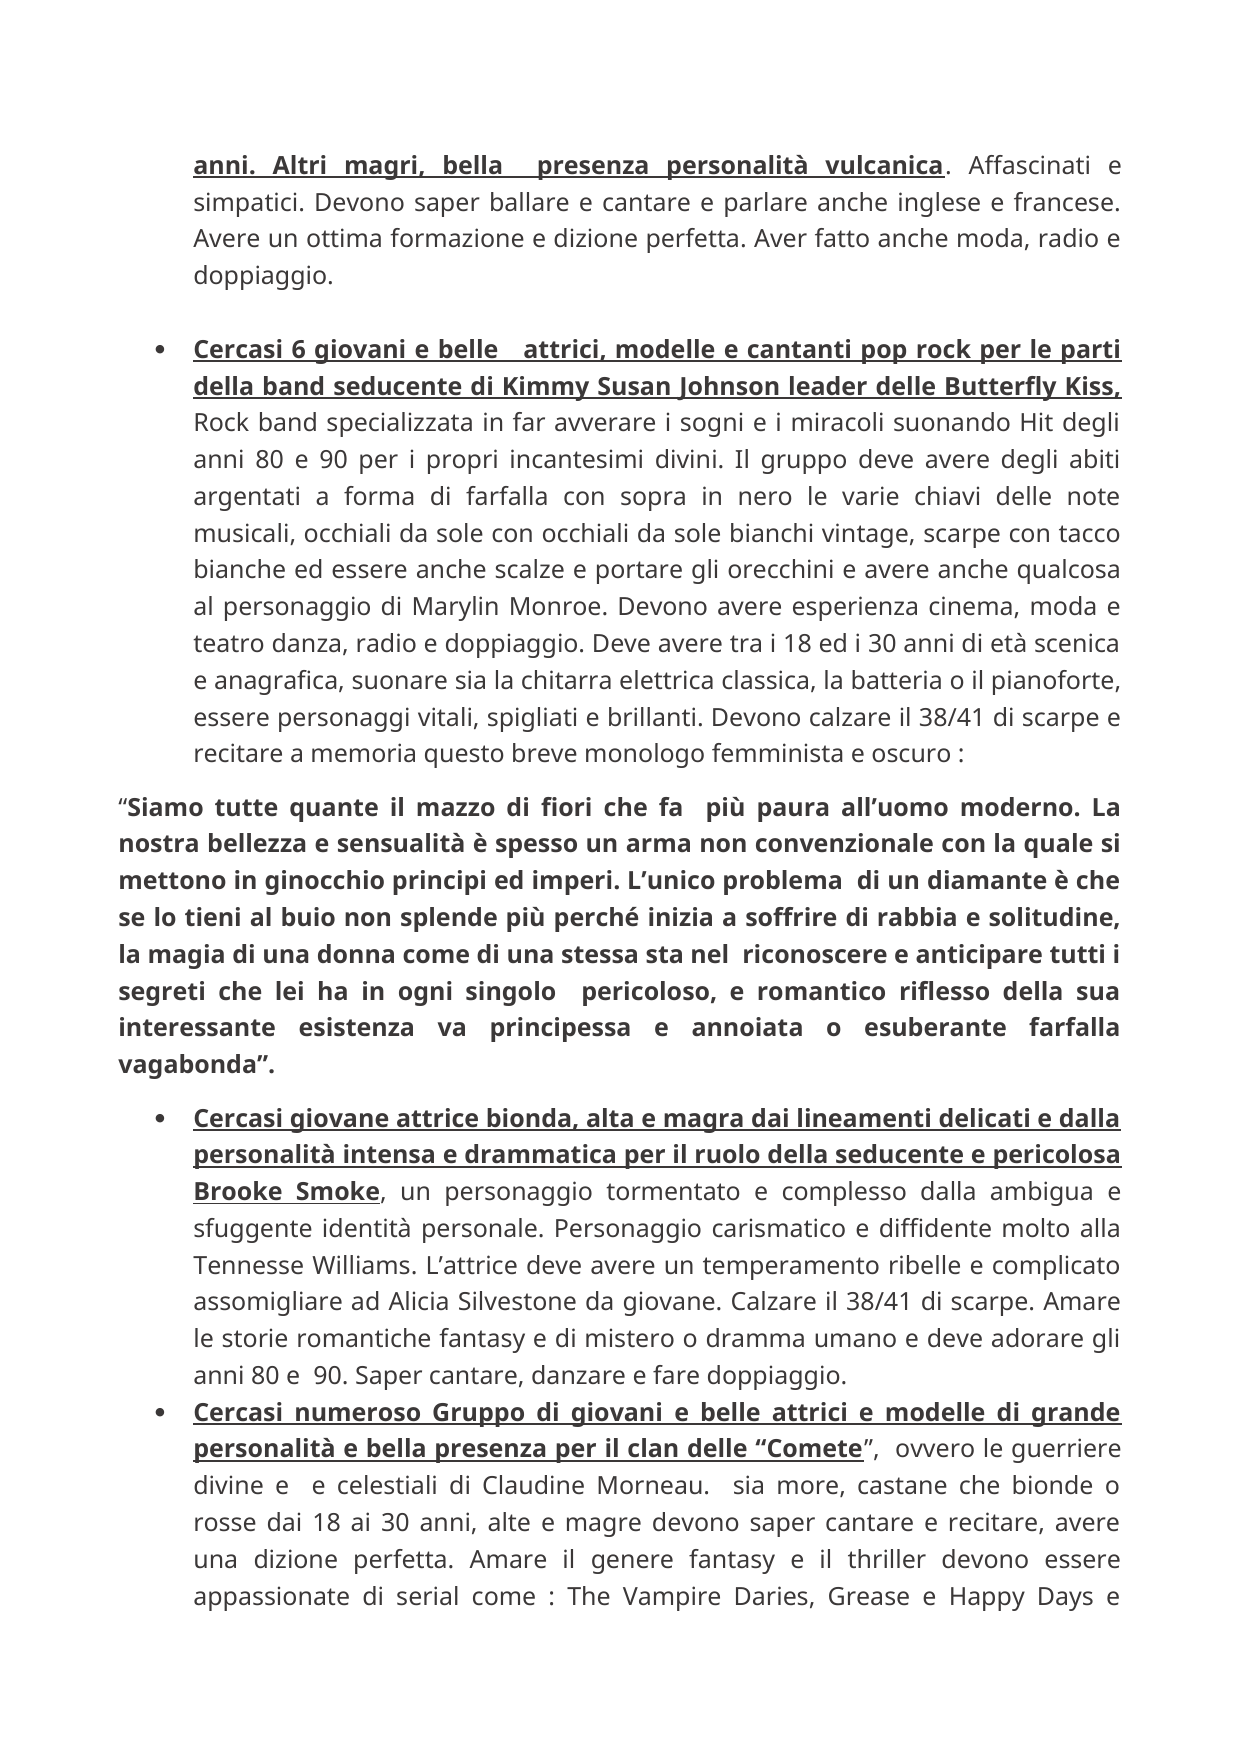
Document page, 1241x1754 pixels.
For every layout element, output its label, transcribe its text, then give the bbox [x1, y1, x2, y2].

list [156, 1394, 1122, 1612]
list Cercasi 6 giovani e belle attrici, modelle e cantanti pop rock per le parti della band seducente di Kimmy Susan Johnson leader delle Butterfly Kiss, Rock band specializzata in far avverare i sogni e i miracoli suonando Hit degli anni 80 e 90 per i propri incantesimi divini. Il gruppo deve avere degli abiti argentati a forma di farfalla con sopra in nero le varie chiavi delle note musicali, occhiali da sole con occhiali da sole bianchi vintage, scarpe con tacco bianche ed essere anche scalze e portare gli orecchini e avere anche qualcosa al personaggio di Marylin Monroe. Devono avere esperienza cinema, moda e teatro danza, radio e doppiaggio. Deve avere tra i 18 ed i 30 anni di età scenica e anagrafica, suonare sia la chitarra elettrica classica, la batteria o il pianoforte, essere personaggi vitali, spigliati e brillanti. Devono calzare il 38/41 di scarpe e recitare a memoria questo breve monologo femminista e oscuro : [156, 331, 1122, 770]
text “Siamo tutte quante il mazzo di fiori che fa più paura all’uomo moderno. La nostra bellezza e sensualità è spesso un arma non convenzionale con la quale si mettono in ginocchio principi ed imperi. L’unico problema di un diamante è che se lo tieni al buio non splende più perché inizia a soffrire di rabbia e solitudine, la magia di una donna come di una stessa sta nel riconoscere e anticipare tutti i segreti che lei ha in ogni singolo pericoloso, e romantico riflesso della sua interessante esistenza va principessa e annoiata o esuberante farfalla vagabonda”. [118, 789, 1122, 1081]
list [156, 148, 1122, 292]
list Cercasi giovane attrice bionda, alta e magra dai lineamenti delicati e dalla personalità intensa e drammatica per il ruolo della seducente e pericolosa Brooke Smoke, un personaggio tormentato e complesso dalla ambigua e sfuggente identità personale. Personaggio carismatico e diffidente molto alla Tennesse Williams. L’attrice deve avere un temperamento ribelle e complicato assomigliare ad Alicia Silvestone da giovane. Calzare il 38/41 di scarpe. Amare le storie romantiche fantasy e di mistero o dramma umano e deve adorare gli anni 80 e 90. Saper cantare, danzare e fare doppiaggio. [156, 1100, 1122, 1392]
